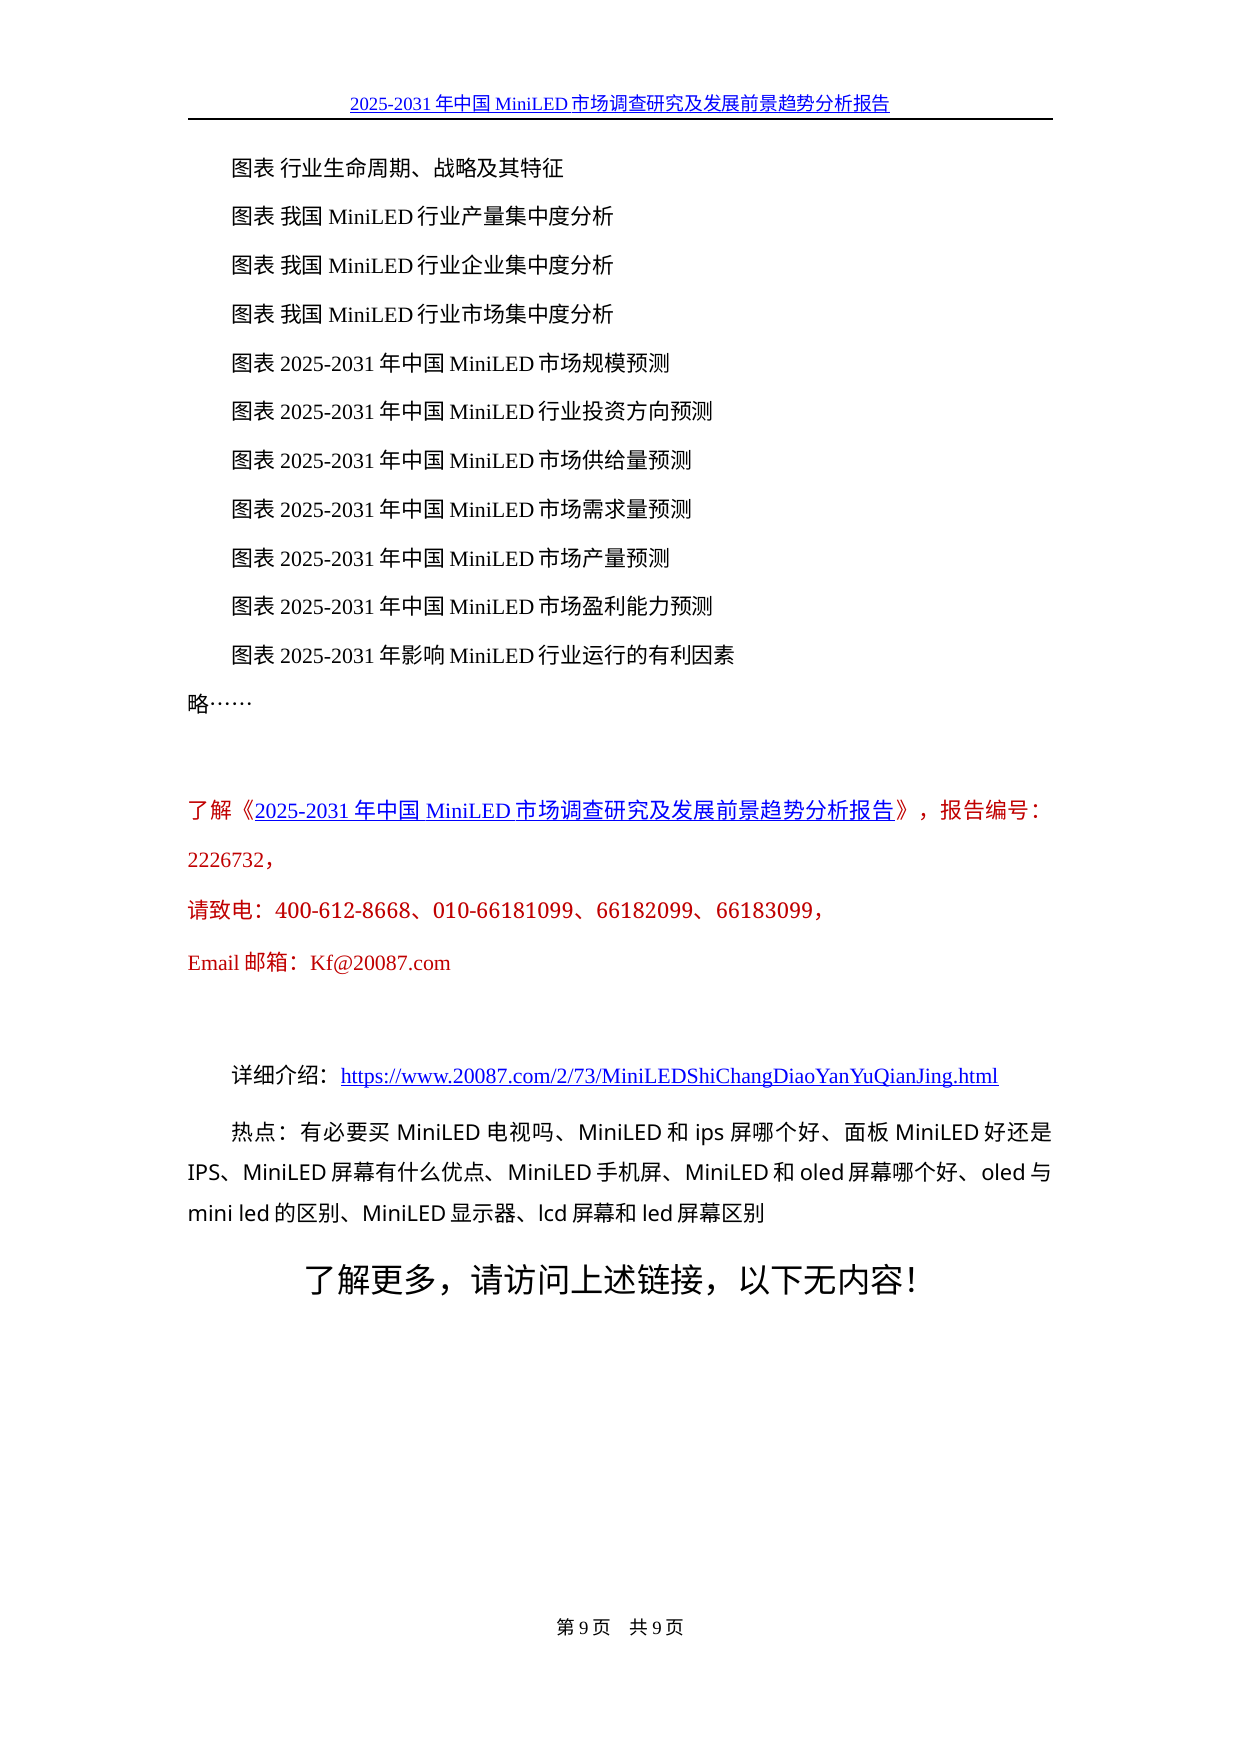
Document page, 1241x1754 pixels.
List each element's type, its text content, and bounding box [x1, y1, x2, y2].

text Email邮箱：Kf@20087.com [187, 945, 1053, 977]
text 热点：有必要买MiniLED电视吗、MiniLED和ips屏哪个好、面板MiniLED好还是IPS、MiniLED屏幕有什么优点、MiniLED手机屏、MiniLED和oled屏幕哪个好、oled与mini led的区别、MiniLED显示器、lcd屏幕和led屏幕区别 [187, 1114, 1053, 1228]
text 了解《2025-2031年中国MiniLED市场调查研究及发展前景趋势分析报告》，报告编号：2226732， [187, 793, 1053, 874]
text 请致电：400-612-8668、010-66181099、66182099、66183099， [187, 893, 1053, 926]
text 详细介绍：https://www.20087.com/2/73/MiniLEDShiChangDiaoYanYuQianJing.html [187, 1058, 1053, 1090]
title 了解更多，请访问上述链接，以下无内容！ [187, 1246, 1053, 1311]
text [187, 150, 1053, 719]
